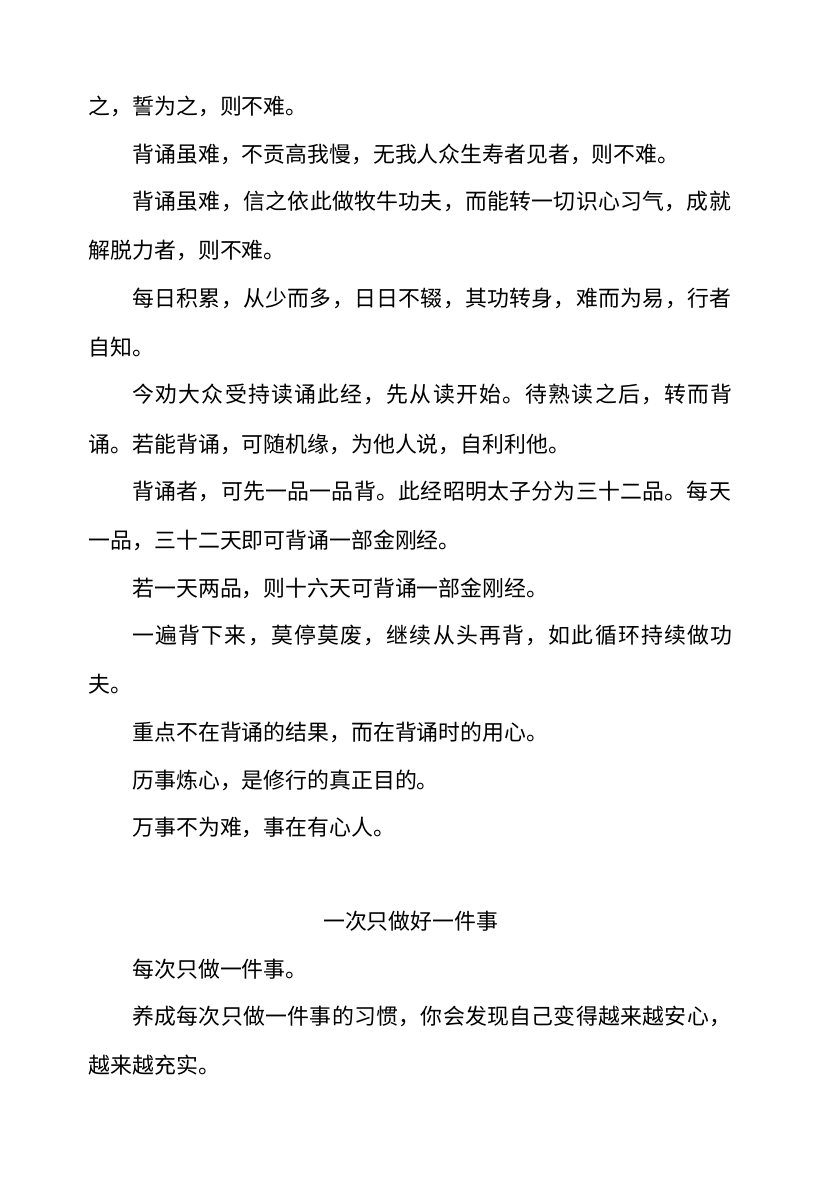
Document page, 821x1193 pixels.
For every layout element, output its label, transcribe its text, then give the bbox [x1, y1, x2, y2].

text 一次只做好一件事 [88, 904, 732, 937]
text 背诵虽难，信之依此做牧牛功夫，而能转一切识心习气，成就解脱力者，则不难。 [88, 185, 732, 266]
text 每日积累，从少而多，日日不辍，其功转身，难而为易，行者自知。 [88, 281, 732, 363]
text 历事炼心，是修行的真正目的。 [88, 763, 732, 796]
text 今劝大众受持读诵此经，先从读开始。待熟读之后，转而背诵。若能背诵，可随机缘，为他人说，自利利他。 [88, 378, 732, 460]
text 重点不在背诵的结果，而在背诵时的用心。 [88, 716, 732, 748]
text 背诵虽难，不贡高我慢，无我人众生寿者见者，则不难。 [88, 137, 732, 170]
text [88, 89, 732, 122]
text 养成每次只做一件事的习惯，你会发现自己变得越来越安心，越来越充实。 [88, 1000, 732, 1081]
text 一遍背下来，莫停莫废，继续从头再背，如此循环持续做功夫。 [88, 619, 732, 701]
text 每次只做一件事。 [88, 952, 732, 985]
text 若一天两品，则十六天可背诵一部金刚经。 [88, 571, 732, 604]
text 背诵者，可先一品一品背。此经昭明太子分为三十二品。每天一品，三十二天即可背诵一部金刚经。 [88, 475, 732, 556]
text 万事不为难，事在有心人。 [88, 811, 732, 843]
